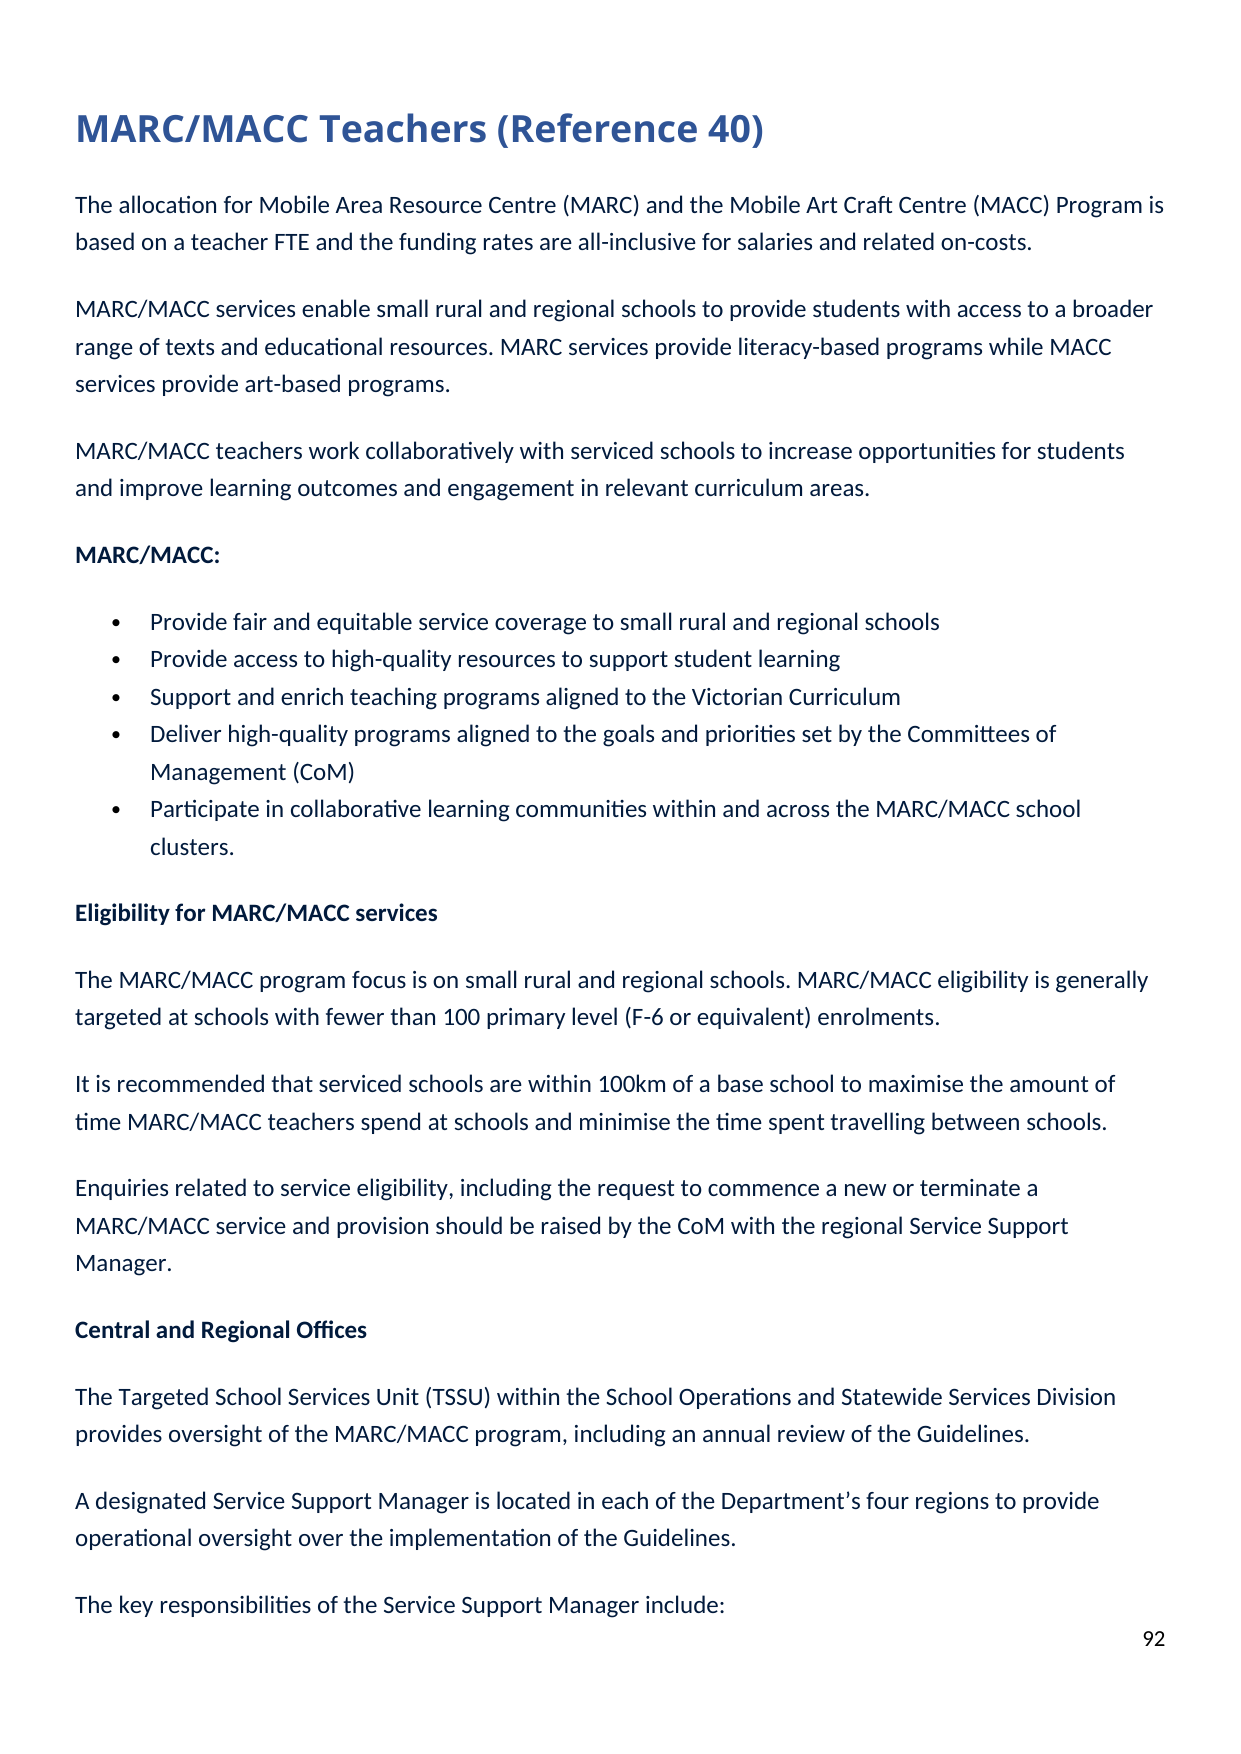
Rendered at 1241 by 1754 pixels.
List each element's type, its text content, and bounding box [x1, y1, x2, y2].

text The MARC/MACC program focus is on small rural and regional schools. MARC/MACC eligibility is generally targeted at schools with fewer than 100 primary level (F-6 or equivalent) enrolments. [75, 957, 1165, 1032]
list Provide fair and equitable service coverage to small rural and regional schools [112, 599, 1165, 636]
text A designated Service Support Manager is located in each of the Department’s four regions to provide operational oversight over the implementation of the Guidelines. [75, 1478, 1165, 1553]
text Enquiries related to service eligibility, including the request to commence a new or terminate a MARC/MACC service and provision should be raised by the CoM with the regional Service Support Manager. [75, 1165, 1165, 1278]
text Eligibility for MARC/MACC services [75, 890, 1165, 928]
text The Targeted School Services Unit (TSSU) within the School Operations and Statewide Services Division provides oversight of the MARC/MACC program, including an annual review of the Guidelines. [75, 1374, 1165, 1449]
list Deliver high-quality programs aligned to the goals and priorities set by the Committees of Management (CoM) [112, 711, 1165, 786]
text The allocation for Mobile Area Resource Centre (MARC) and the Mobile Art Craft Centre (MACC) Program is based on a teacher FTE and the funding rates are all-inclusive for salaries and related on-costs. [75, 182, 1165, 257]
list Participate in collaborative learning communities within and across the MARC/MACC school clusters. [112, 786, 1165, 861]
text Central and Regional Offices [75, 1307, 1165, 1344]
text MARC/MACC teachers work collaboratively with serviced schools to increase opportunities for students and improve learning outcomes and engagement in relevant curriculum areas. [75, 428, 1165, 503]
subtitle MARC/MACC Teachers (Reference 40) [75, 102, 1165, 153]
list Support and enrich teaching programs aligned to the Victorian Curriculum [112, 674, 1165, 711]
text It is recommended that serviced schools are within 100km of a base school to maximise the amount of time MARC/MACC teachers spend at schools and minimise the time spent travelling between schools. [75, 1061, 1165, 1136]
text MARC/MACC: [75, 532, 1165, 569]
text MARC/MACC services enable small rural and regional schools to provide students with access to a broader range of texts and educational resources. MARC services provide literacy-based programs while MACC services provide art-based programs. [75, 286, 1165, 399]
list Provide access to high-quality resources to support student learning [112, 636, 1165, 674]
text The key responsibilities of the Service Support Manager include: [75, 1582, 1165, 1619]
